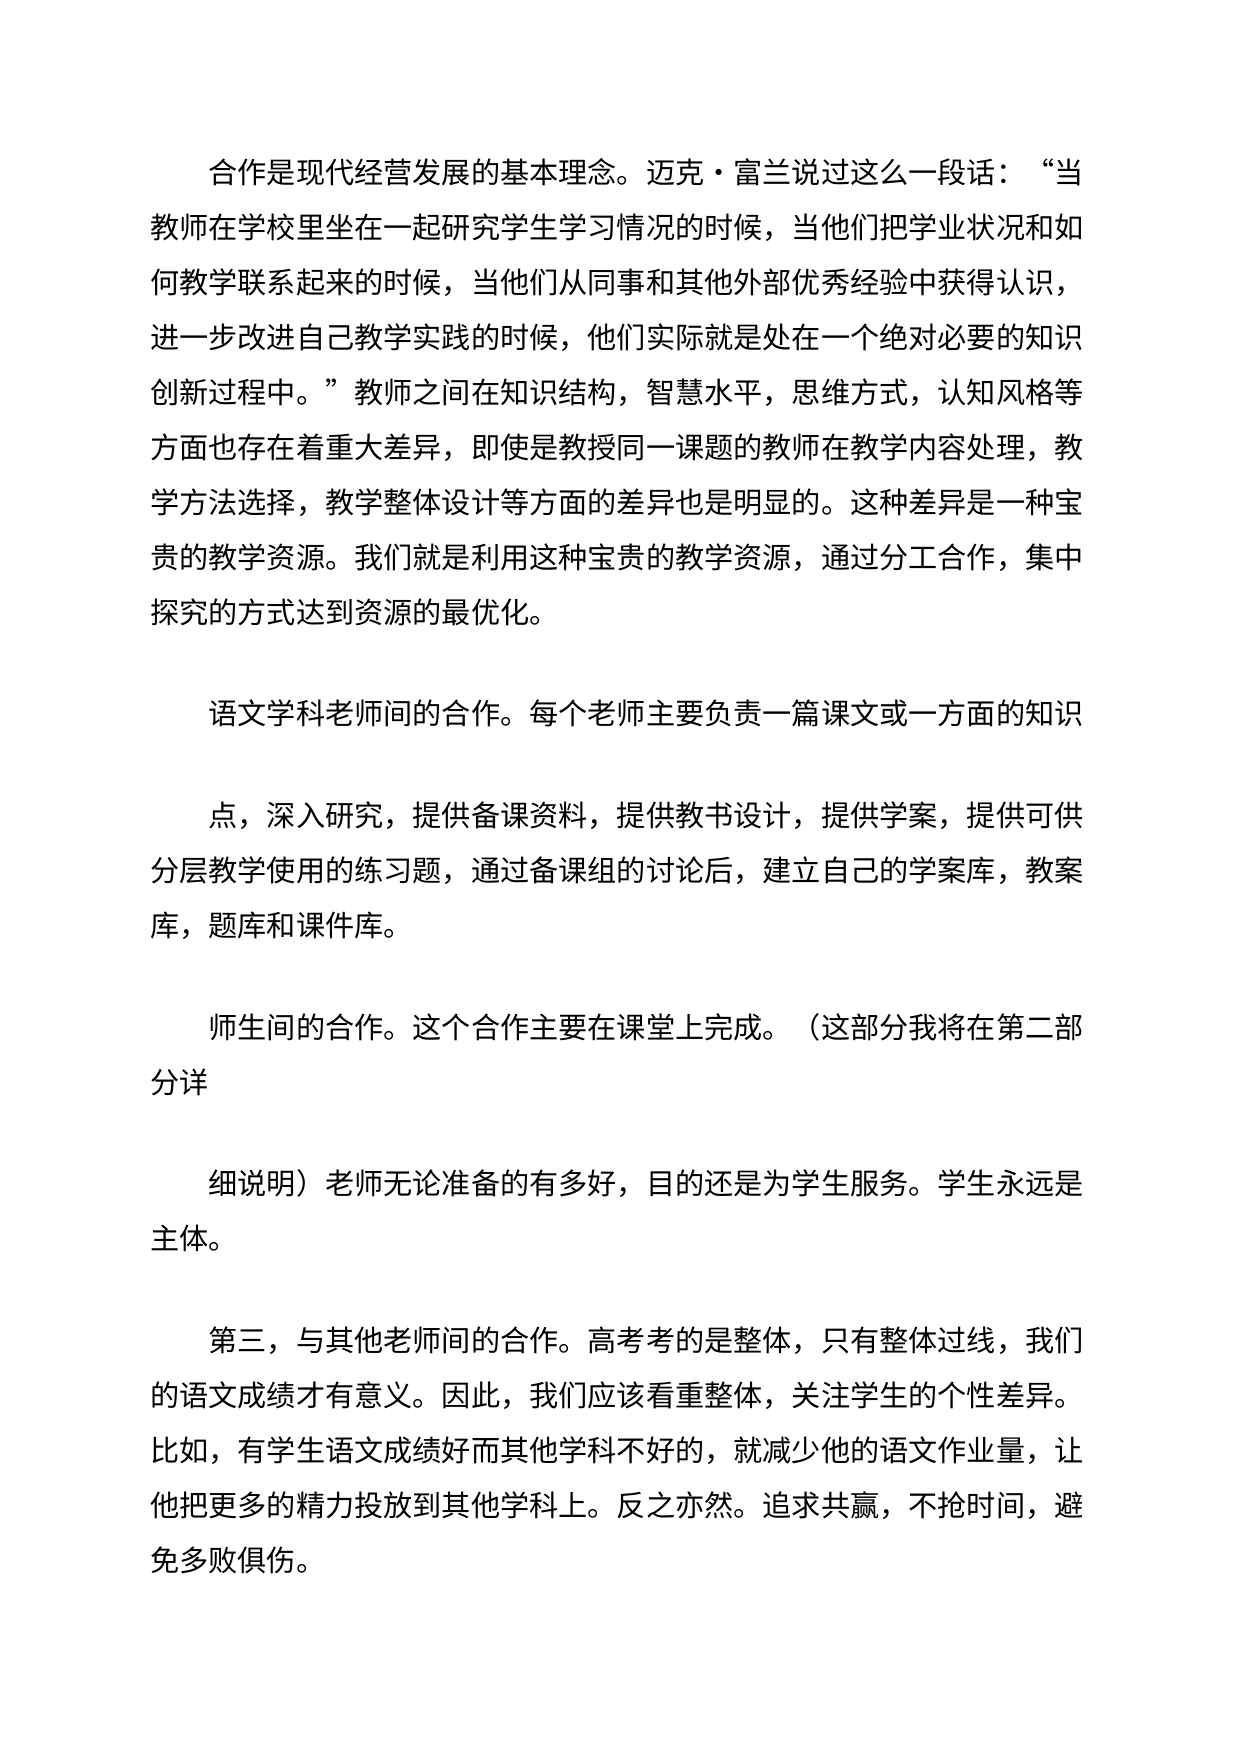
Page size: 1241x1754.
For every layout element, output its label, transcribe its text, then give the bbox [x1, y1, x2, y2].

text 点，深入研究，提供备课资料，提供教书设计，提供学案，提供可供分层教学使用的练习题，通过备课组的讨论后，建立自己的学案库，教案库，题库和课件库。 [150, 793, 1090, 945]
text 语文学科老师间的合作。每个老师主要负责一篇课文或一方面的知识 [150, 691, 1090, 733]
text 第三，与其他老师间的合作。高考考的是整体，只有整体过线，我们的语文成绩才有意义。因此，我们应该看重整体，关注学生的个性差异。比如，有学生语文成绩好而其他学科不好的，就减少他的语文作业量，让他把更多的精力投放到其他学科上。反之亦然。追求共赢，不抢时间，避免多败俱伤。 [150, 1318, 1090, 1579]
text 师生间的合作。这个合作主要在课堂上完成。（这部分我将在第二部分详 [150, 1004, 1090, 1101]
text 合作是现代经营发展的基本理念。迈克・富兰说过这么一段话：“当教师在学校里坐在一起研究学生学习情况的时候，当他们把学业状况和如何教学联系起来的时候，当他们从同事和其他外部优秀经验中获得认识，进一步改进自己教学实践的时候，他们实际就是处在一个绝对必要的知识创新过程中。”教师之间在知识结构，智慧水平，思维方式，认知风格等方面也存在着重大差异，即使是教授同一课题的教师在教学内容处理，教学方法选择，教学整体设计等方面的差异也是明显的。这种差异是一种宝贵的教学资源。我们就是利用这种宝贵的教学资源，通过分工合作，集中探究的方式达到资源的最优化。 [150, 150, 1090, 631]
text 细说明）老师无论准备的有多好，目的还是为学生服务。学生永远是主体。 [150, 1161, 1090, 1258]
